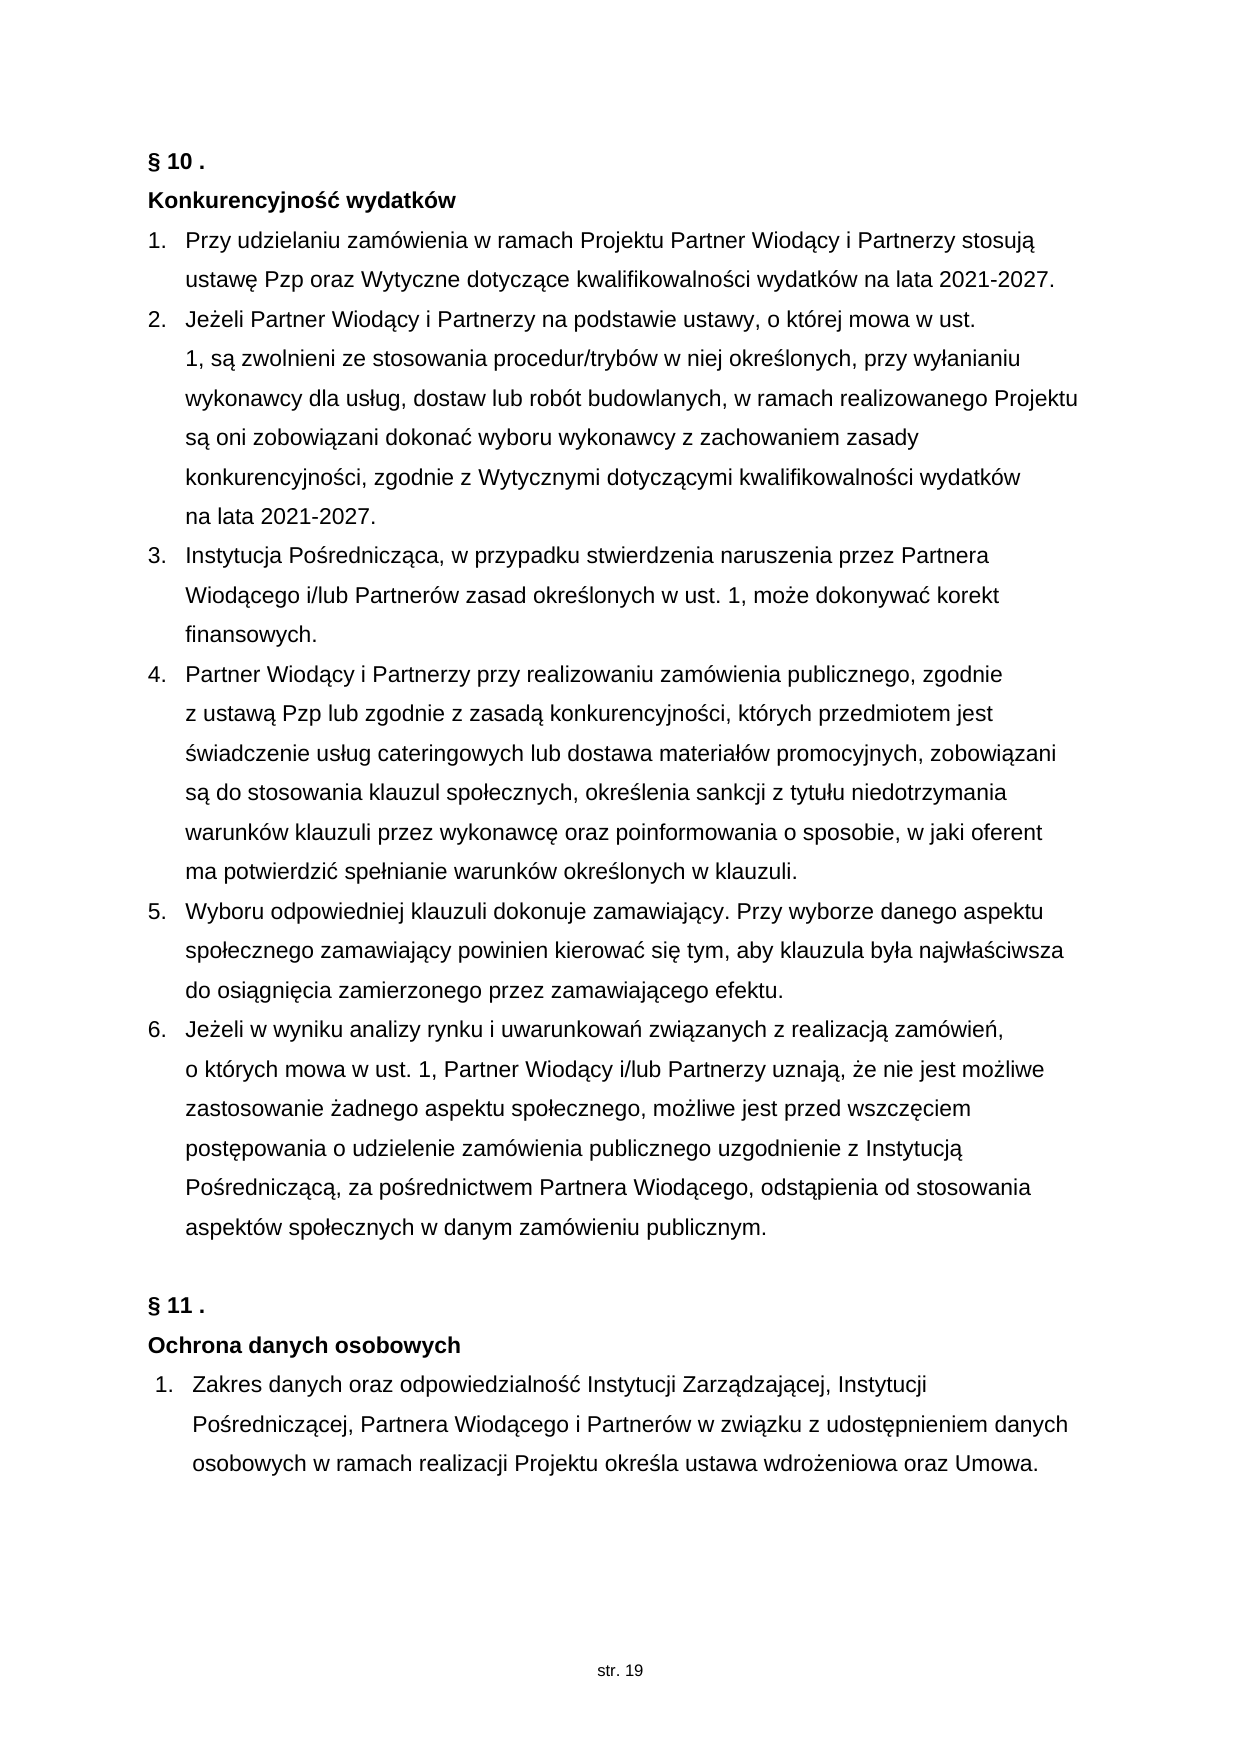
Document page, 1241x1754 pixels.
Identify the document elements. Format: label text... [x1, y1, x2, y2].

list Przy udzielaniu zamówienia w ramach Projektu Partner Wiodący i Partnerzy stosują ustawę Pzp oraz Wytyczne dotyczące kwalifikowalności wydatków na lata 2021-2027. [148, 227, 1093, 292]
list Partner Wiodący i Partnerzy przy realizowaniu zamówienia publicznego, zgodnie z ustawą Pzp lub zgodnie z zasadą konkurencyjności, których przedmiotem jest świadczenie usług cateringowych lub dostawa materiałów promocyjnych, zobowiązani są do stosowania klauzul społecznych, określenia sankcji z tytułu niedotrzymania warunków klauzuli przez wykonawcę oraz poinformowania o sposobie, w jaki oferent ma potwierdzić spełnianie warunków określonych w klauzuli. [148, 661, 1093, 884]
list Jeżeli w wyniku analizy rynku i uwarunkowań związanych z realizacją zamówień, o których mowa w ust. 1, Partner Wiodący i/lub Partnerzy uznają, że nie jest możliwe zastosowanie żadnego aspektu społecznego, możliwe jest przed wszczęciem postępowania o udzielenie zamówienia publicznego uzgodnienie z Instytucją Pośredniczącą, za pośrednictwem Partnera Wiodącego, odstąpienia od stosowania aspektów społecznych w danym zamówieniu publicznym. [148, 1016, 1093, 1240]
list Instytucja Pośrednicząca, w przypadku stwierdzenia naruszenia przez Partnera Wiodącego i/lub Partnerów zasad określonych w ust. 1, może dokonywać korekt finansowych. [148, 542, 1093, 648]
text Konkurencyjność wydatków [148, 187, 1093, 213]
list Jeżeli Partner Wiodący i Partnerzy na podstawie ustawy, o której mowa w ust. 1, są zwolnieni ze stosowania procedur/trybów w niej określonych, przy wyłanianiu wykonawcy dla usług, dostaw lub robót budowlanych, w ramach realizowanego Projektu są oni zobowiązani dokonać wyboru wykonawcy z zachowaniem zasady konkurencyjności, zgodnie z Wytycznymi dotyczącymi kwalifikowalności wydatków na lata 2021-2027. [148, 306, 1093, 529]
text § 10 . [148, 148, 1093, 174]
list Zakres danych oraz odpowiedzialność Instytucji Zarządzającej, Instytucji Pośredniczącej, Partnera Wiodącego i Partnerów w związku z udostępnieniem danych osobowych w ramach realizacji Projektu określa ustawa wdrożeniowa oraz Umowa. [154, 1371, 1093, 1477]
text Ochrona danych osobowych [148, 1332, 1093, 1358]
text § 11 . [148, 1292, 1093, 1319]
list Wyboru odpowiedniej klauzuli dokonuje zamawiający. Przy wyborze danego aspektu społecznego zamawiający powinien kierować się tym, aby klauzula była najwłaściwsza do osiągnięcia zamierzonego przez zamawiającego efektu. [148, 898, 1093, 1003]
